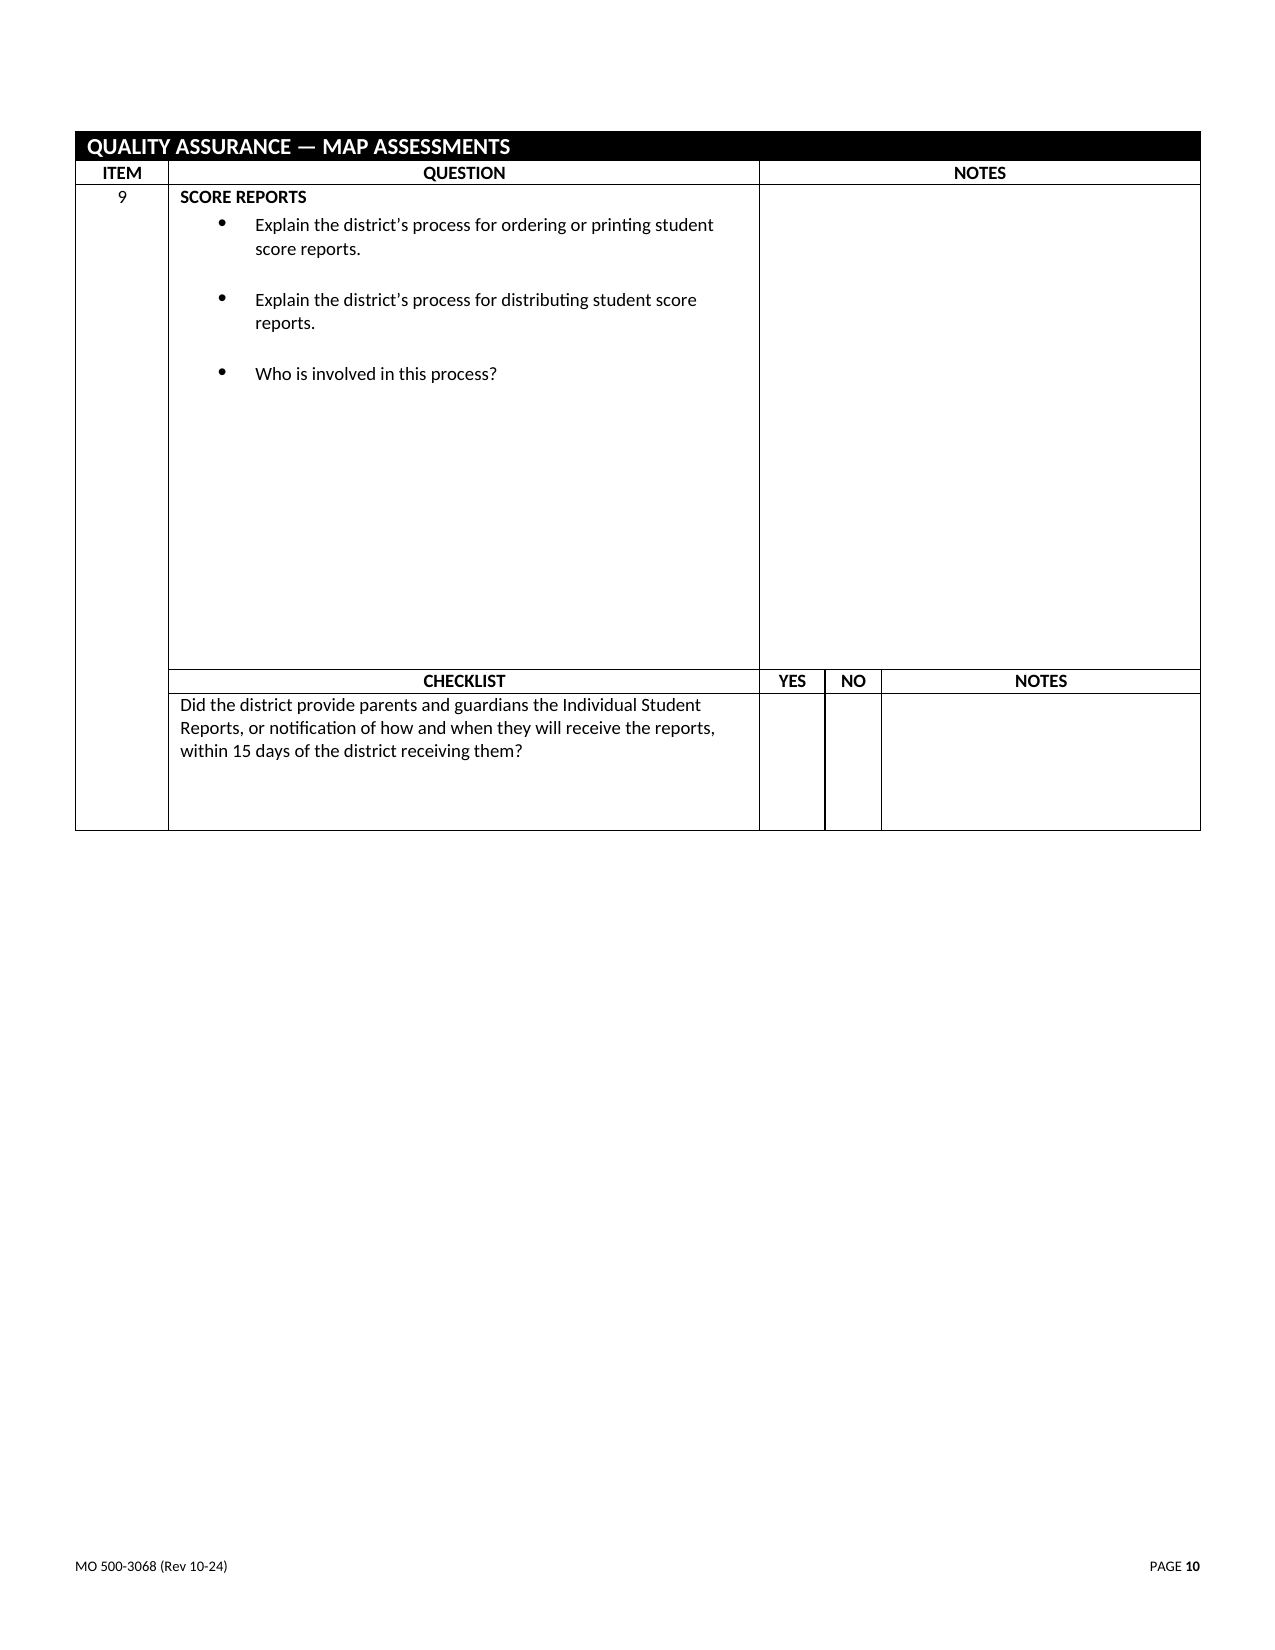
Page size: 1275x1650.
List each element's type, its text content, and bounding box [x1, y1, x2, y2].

table_cell ITEM [76, 161, 168, 184]
table_cell YES [760, 670, 824, 693]
table_cell [760, 185, 1200, 669]
table_cell [760, 694, 824, 830]
table_cell NOTES [760, 161, 1200, 184]
table_cell NOTES [882, 670, 1200, 693]
table_cell SCORE REPORTS Explain the district’s process for ordering or printing student score reports. Explain the district’s process for distributing student score reports. Who is involved in this process? [169, 185, 759, 669]
table_cell NO [826, 670, 881, 693]
table_header QUALITY ASSURANCE — MAP ASSESSMENTS [76, 132, 1200, 160]
table_cell [882, 694, 1200, 830]
table_cell QUESTION [169, 161, 759, 184]
table_cell [826, 694, 881, 830]
table_cell Did the district provide parents and guardians the Individual Student Reports, or notification of how and when they will receive the reports, within 15 days of the district receiving them? [169, 694, 759, 830]
table_cell CHECKLIST [169, 670, 759, 693]
table_cell 9 [76, 185, 168, 830]
